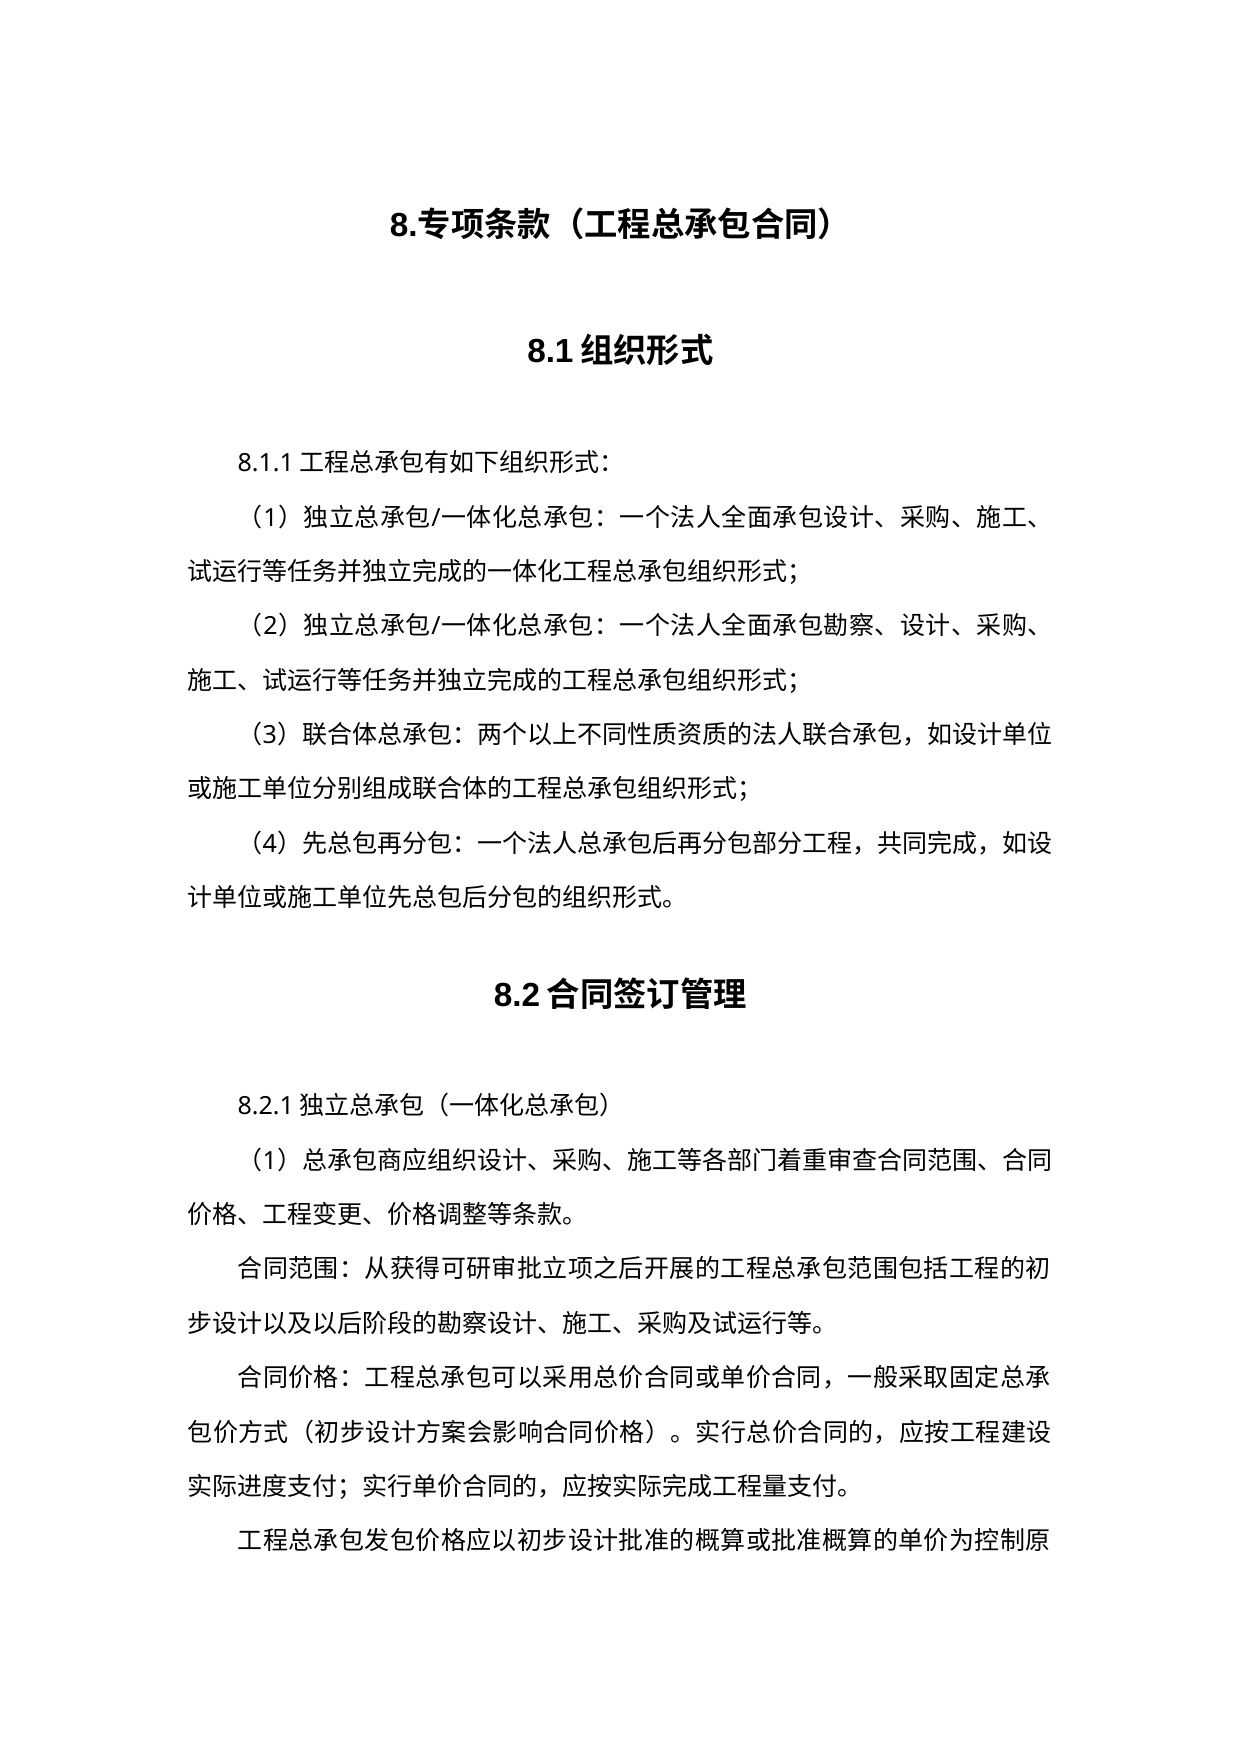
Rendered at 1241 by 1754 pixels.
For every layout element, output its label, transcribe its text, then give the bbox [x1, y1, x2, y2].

subtitle 8.2合同签订管理 [187, 959, 1053, 1024]
text 合同范围：从获得可研审批立项之后开展的工程总承包范围包括工程的初步设计以及以后阶段的勘察设计、施工、采购及试运行等。 [187, 1249, 1053, 1339]
text （3）联合体总承包：两个以上不同性质资质的法人联合承包，如设计单位或施工单位分别组成联合体的工程总承包组织形式； [187, 714, 1053, 805]
text 合同价格：工程总承包可以采用总价合同或单价合同，一般采取固定总承包价方式（初步设计方案会影响合同价格）。实行总价合同的，应按工程建设实际进度支付；实行单价合同的，应按实际完成工程量支付。 [187, 1358, 1053, 1503]
text 8.2.1独立总承包（一体化总承包） [187, 1086, 1053, 1122]
subtitle 8.专项条款（工程总承包合同） [187, 189, 1053, 254]
text （2）独立总承包/一体化总承包：一个法人全面承包勘察、设计、采购、施工、试运行等任务并独立完成的工程总承包组织形式； [187, 606, 1053, 696]
text （1）独立总承包/一体化总承包：一个法人全面承包设计、采购、施工、试运行等任务并独立完成的一体化工程总承包组织形式； [187, 497, 1053, 588]
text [187, 1521, 1053, 1557]
text 8.1.1工程总承包有如下组织形式： [187, 443, 1053, 479]
text （4）先总包再分包：一个法人总承包后再分包部分工程，共同完成，如设计单位或施工单位先总包后分包的组织形式。 [187, 823, 1053, 914]
subtitle 8.1组织形式 [187, 316, 1053, 381]
text （1）总承包商应组织设计、采购、施工等各部门着重审查合同范围、合同价格、工程变更、价格调整等条款。 [187, 1140, 1053, 1231]
